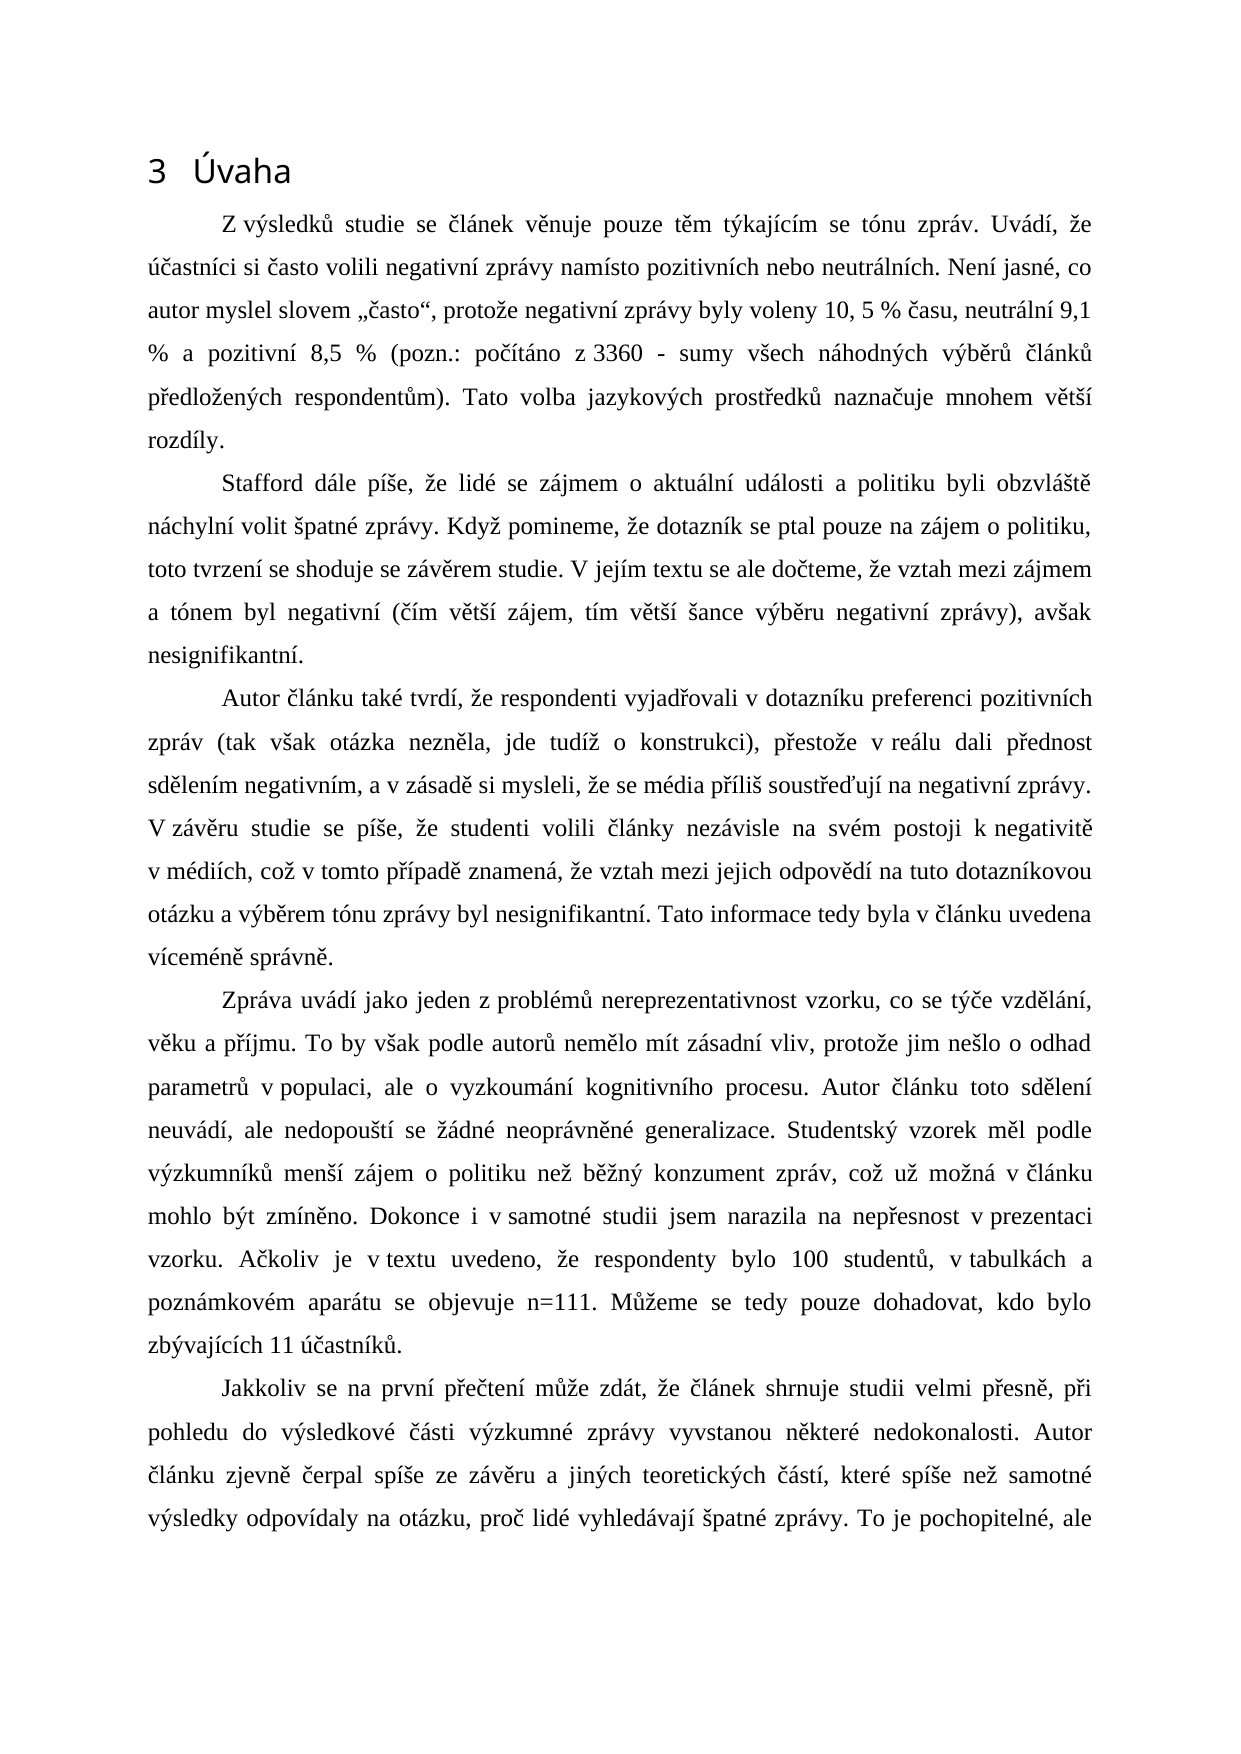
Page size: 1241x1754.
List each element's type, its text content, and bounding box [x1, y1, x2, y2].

text Z výsledků studie se článek věnuje pouze těm týkajícím se tónu zpráv. Uvádí, že účastníci si často volili negativní zprávy namísto pozitivních nebo neutrálních. Není jasné, co autor myslel slovem „často“, protože negativní zprávy byly voleny 10, 5 % času, neutrální 9,1 % a pozitivní 8,5 % (pozn.: počítáno z 3360 - sumy všech náhodných výběrů článků předložených respondentům). Tato volba jazykových prostředků naznačuje mnohem větší rozdíly. [148, 209, 1093, 453]
text Zpráva uvádí jako jeden z problémů nereprezentativnost vzorku, co se týče vzdělání, věku a příjmu. To by však podle autorů nemělo mít zásadní vliv, protože jim nešlo o odhad parametrů v populaci, ale o vyzkoumání kognitivního procesu. Autor článku toto sdělení neuvádí, ale nedopouští se žádné neoprávněné generalizace. Studentský vzorek měl podle výzkumníků menší zájem o politiku než běžný konzument zpráv, což už možná v článku mohlo být zmíněno. Dokonce i v samotné studii jsem narazila na nepřesnost v prezentaci vzorku. Ačkoliv je v textu uvedeno, že respondenty bylo 100 studentů, v tabulkách a poznámkovém aparátu se objevuje n=111. Můžeme se tedy pouze dohadovat, kdo bylo zbývajících 11 účastníků. [148, 985, 1093, 1359]
subtitle Úvaha [148, 148, 1093, 193]
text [148, 1373, 1093, 1532]
text Autor článku také tvrdí, že respondenti vyjadřovali v dotazníku preferenci pozitivních zpráv (tak však otázka nezněla, jde tudíž o konstrukci), přestože v reálu dali přednost sdělením negativním, a v zásadě si mysleli, že se média příliš soustřeďují na negativní zprávy. V závěru studie se píše, že studenti volili články nezávisle na svém postoji k negativitě v médiích, což v tomto případě znamená, že vztah mezi jejich odpovědí na tuto dotazníkovou otázku a výběrem tónu zprávy byl nesignifikantní. Tato informace tedy byla v článku uvedena víceméně správně. [148, 683, 1093, 971]
text Stafford dále píše, že lidé se zájmem o aktuální události a politiku byli obzvláště náchylní volit špatné zprávy. Když pomineme, že dotazník se ptal pouze na zájem o politiku, toto tvrzení se shoduje se závěrem studie. V jejím textu se ale dočteme, že vztah mezi zájmem a tónem byl negativní (čím větší zájem, tím větší šance výběru negativní zprávy), avšak nesignifikantní. [148, 468, 1093, 669]
